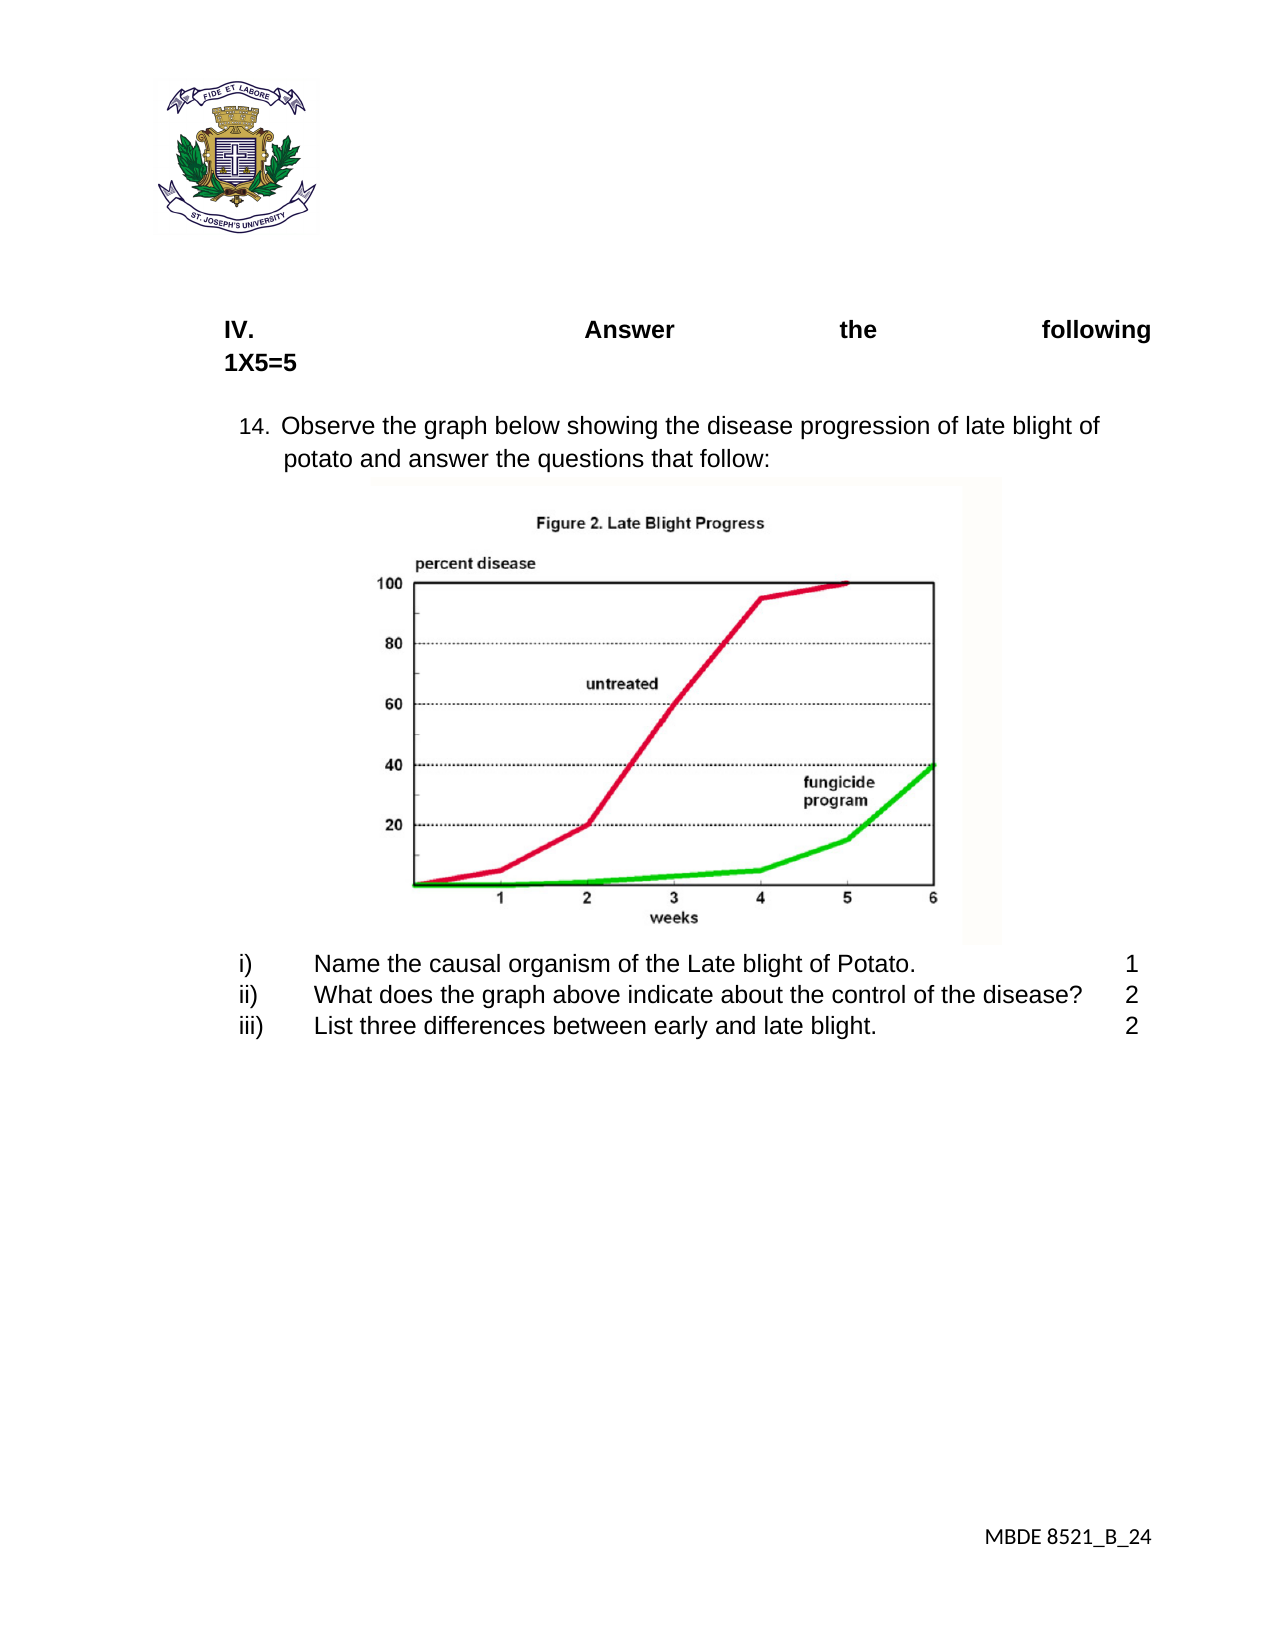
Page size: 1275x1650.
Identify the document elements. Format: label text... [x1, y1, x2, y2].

list Name the causal organism of the Late blight of Potato. 1 [239, 949, 1152, 978]
list What does the graph above indicate about the control of the disease? 2 [239, 980, 1152, 1009]
text potato and answer the questions that follow: [239, 444, 1152, 473]
text 14. Observe the graph below showing the disease progression of late blight of [239, 411, 1152, 440]
list List three differences between early and late blight. 2 [239, 1011, 1152, 1040]
text IV. Answer the following 1X5=5 [224, 315, 1152, 377]
picture [153, 78, 320, 235]
picture [370, 477, 1002, 945]
